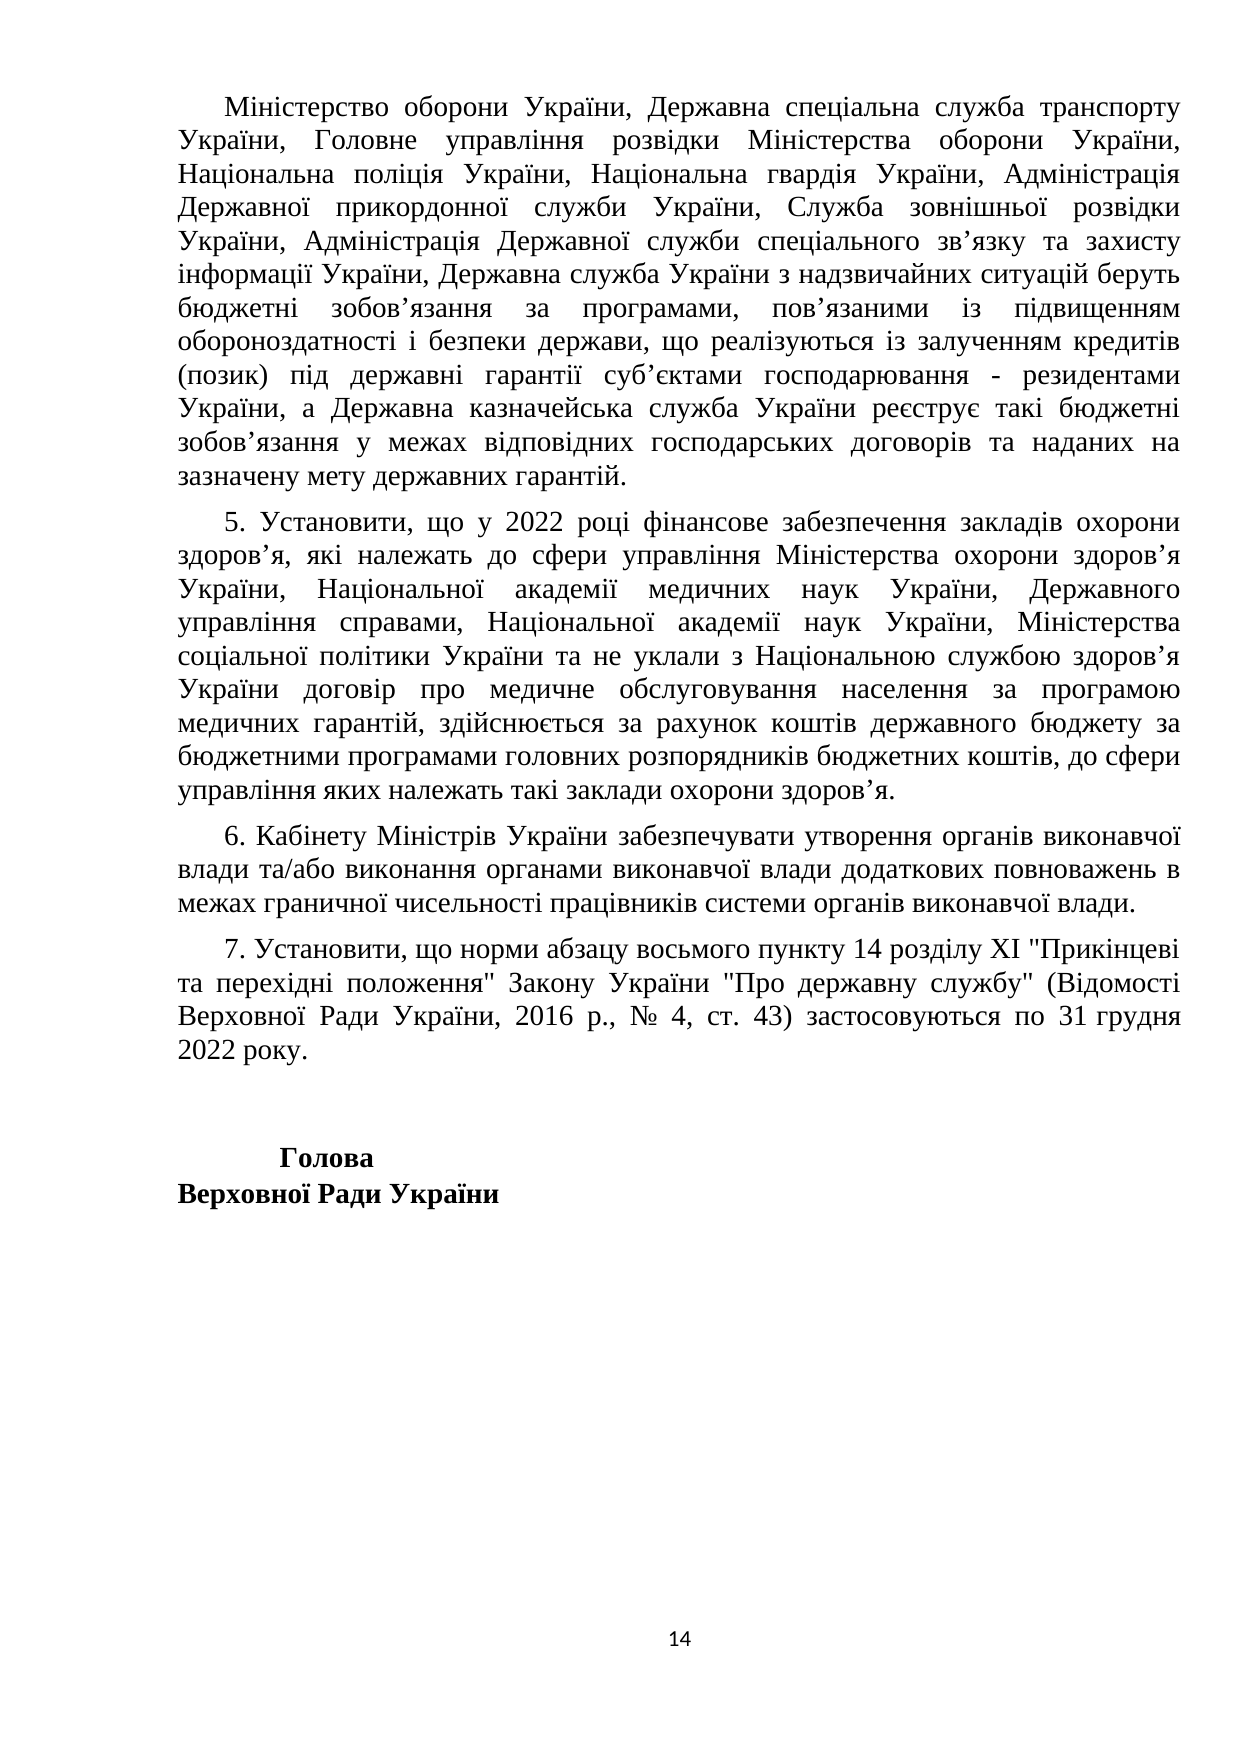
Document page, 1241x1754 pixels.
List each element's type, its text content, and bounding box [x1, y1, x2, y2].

text 6. Кабінету Міністрів України забезпечувати утворення органів виконавчої влади та/або виконання органами виконавчої влади додаткових повноважень в межах граничної чисельності працівників системи органів виконавчої влади. [177, 818, 1181, 919]
text Міністерство оборони України, Державна спеціальна служба транспорту України, Головне управління розвідки Міністерства оборони України, Національна поліція України, Національна гвардія України, Адміністрація Державної прикордонної служби України, Служба зовнішньої розвідки України, Адміністрація Державної служби спеціального зв’язку та захисту інформації України, Державна служба України з надзвичайних ситуацій беруть бюджетні зобов’язання за програмами, пов’язаними із підвищенням обороноздатності і безпеки держави, що реалізуються із залученням кредитів (позик) під державні гарантії суб’єктами господарювання - резидентами України, а Державна казначейська служба України реєструє такі бюджетні зобов’язання у межах відповідних господарських договорів та наданих на зазначену мету державних гарантій. [177, 89, 1181, 491]
text 5. Установити, що у 2022 році фінансове забезпечення закладів охорони здоров’я, які належать до сфери управління Міністерства охорони здоров’я України, Національної академії медичних наук України, Державного управління справами, Національної академії наук України, Міністерства соціальної політики України та не уклали з Національною службою здоров’я України договір про медичне обслуговування населення за програмою медичних гарантій, здійснюється за рахунок коштів державного бюджету за бюджетними програмами головних розпорядників бюджетних коштів, до сфери управління яких належать такі заклади охорони здоров’я. [177, 504, 1181, 806]
text Голова Верховної Ради України [177, 1140, 1181, 1210]
text 7. Установити, що норми абзацу восьмого пункту 14 розділу XI "Прикінцеві та перехідні положення" Закону України "Про державну службу" (Відомості Верховної Ради України, 2016 р., № 4, ст. 43) застосовуються по 31 грудня 2022 року. [177, 931, 1181, 1065]
